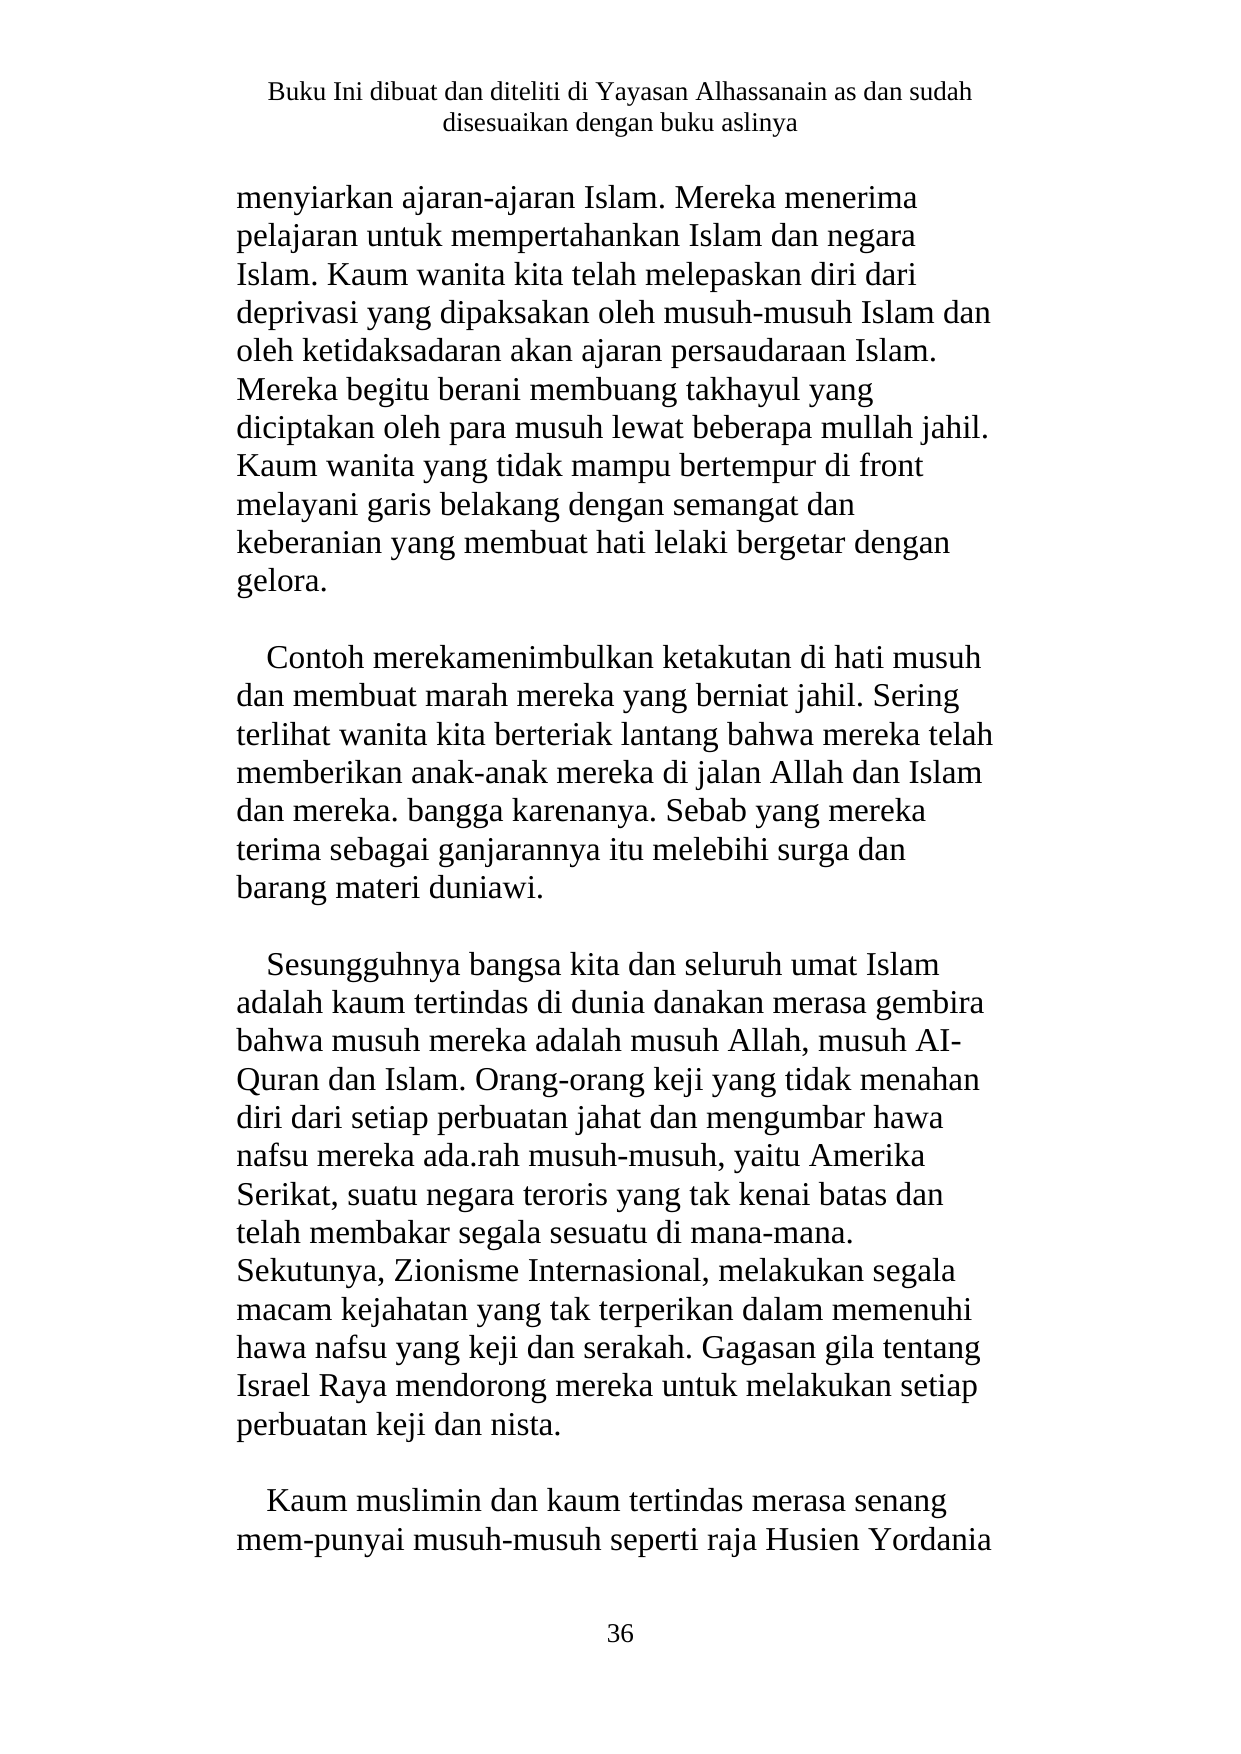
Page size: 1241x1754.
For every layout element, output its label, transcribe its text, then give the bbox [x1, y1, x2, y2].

text Contoh merekamenimbulkan ketakutan di hati musuh dan membuat marah mereka yang berniat jahil. Sering terlihat wanita kita berteriak lantang bahwa mereka telah memberikan anak-anak mereka di jalan Allah dan Islam dan mereka. bangga karenanya. Sebab yang mereka terima sebagai ganjarannya itu melebihi surga dan barang materi duniawi. [236, 637, 1004, 906]
text Sesungguhnya bangsa kita dan seluruh umat Islam adalah kaum tertindas di dunia danakan merasa gembira bahwa musuh mereka adalah musuh Allah, musuh AI-Quran dan Islam. Orang-orang keji yang tidak menahan diri dari setiap perbuatan jahat dan mengumbar hawa nafsu mereka ada.rah musuh-musuh, yaitu Amerika Serikat, suatu negara teroris yang tak kenai batas dan telah membakar segala sesuatu di mana-mana. Sekutunya, Zionisme Internasional, melakukan segala macam kejahatan yang tak terperikan dalam memenuhi hawa nafsu yang keji dan serakah. Gagasan gila tentang Israel Raya mendorong mereka untuk melakukan setiap perbuatan keji dan nista. [236, 944, 1004, 1442]
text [236, 1481, 1004, 1557]
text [236, 177, 1004, 599]
